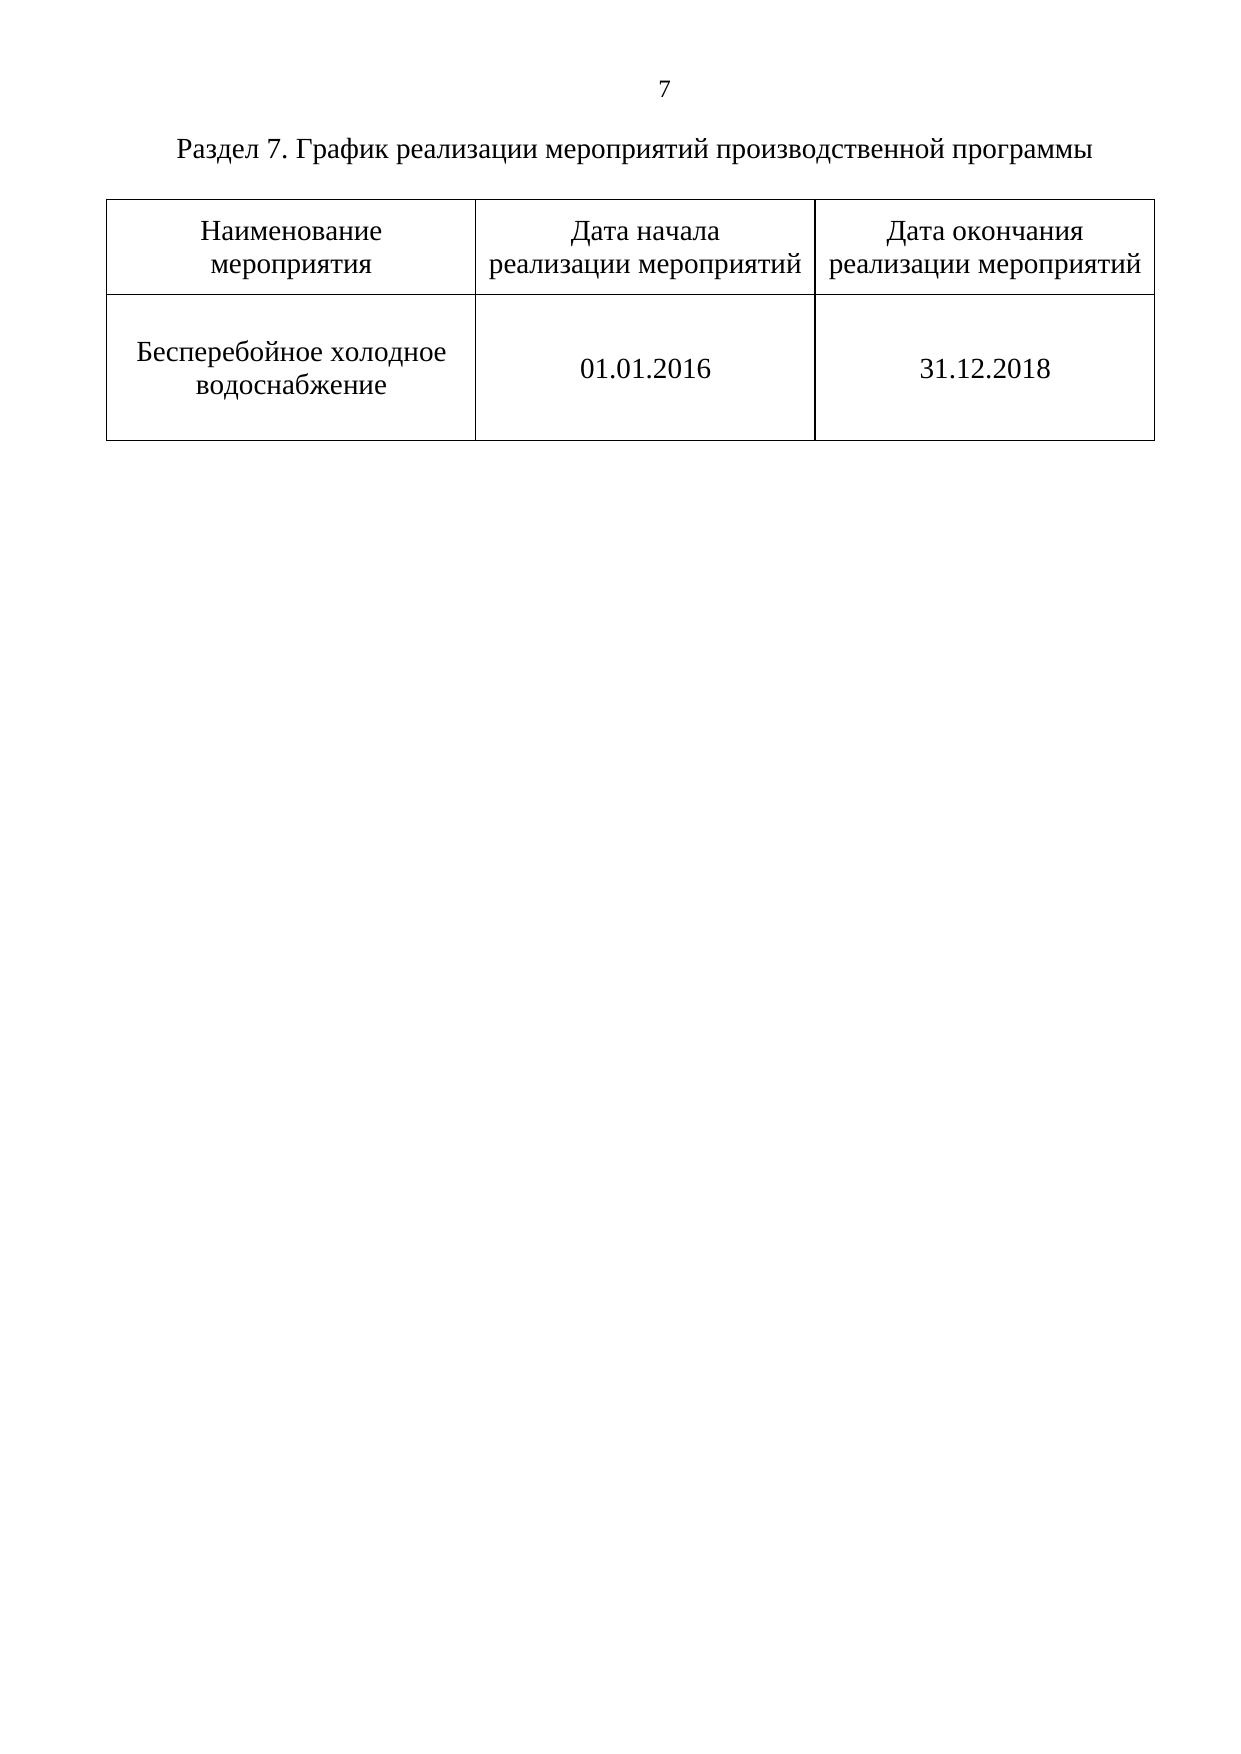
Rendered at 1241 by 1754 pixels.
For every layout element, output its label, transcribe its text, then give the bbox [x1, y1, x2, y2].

table_cell Бесперебойное холодное водоснабжение [107, 295, 475, 440]
text Раздел 7. График реализации мероприятий производственной программы [118, 131, 1152, 165]
table_cell 31.12.2018 [816, 295, 1154, 440]
table_cell 01.01.2016 [476, 295, 814, 440]
table_header Дата начала реализации мероприятий [476, 200, 814, 294]
table_header Дата окончания реализации мероприятий [816, 200, 1154, 294]
table_header Наименование мероприятия [107, 200, 475, 294]
